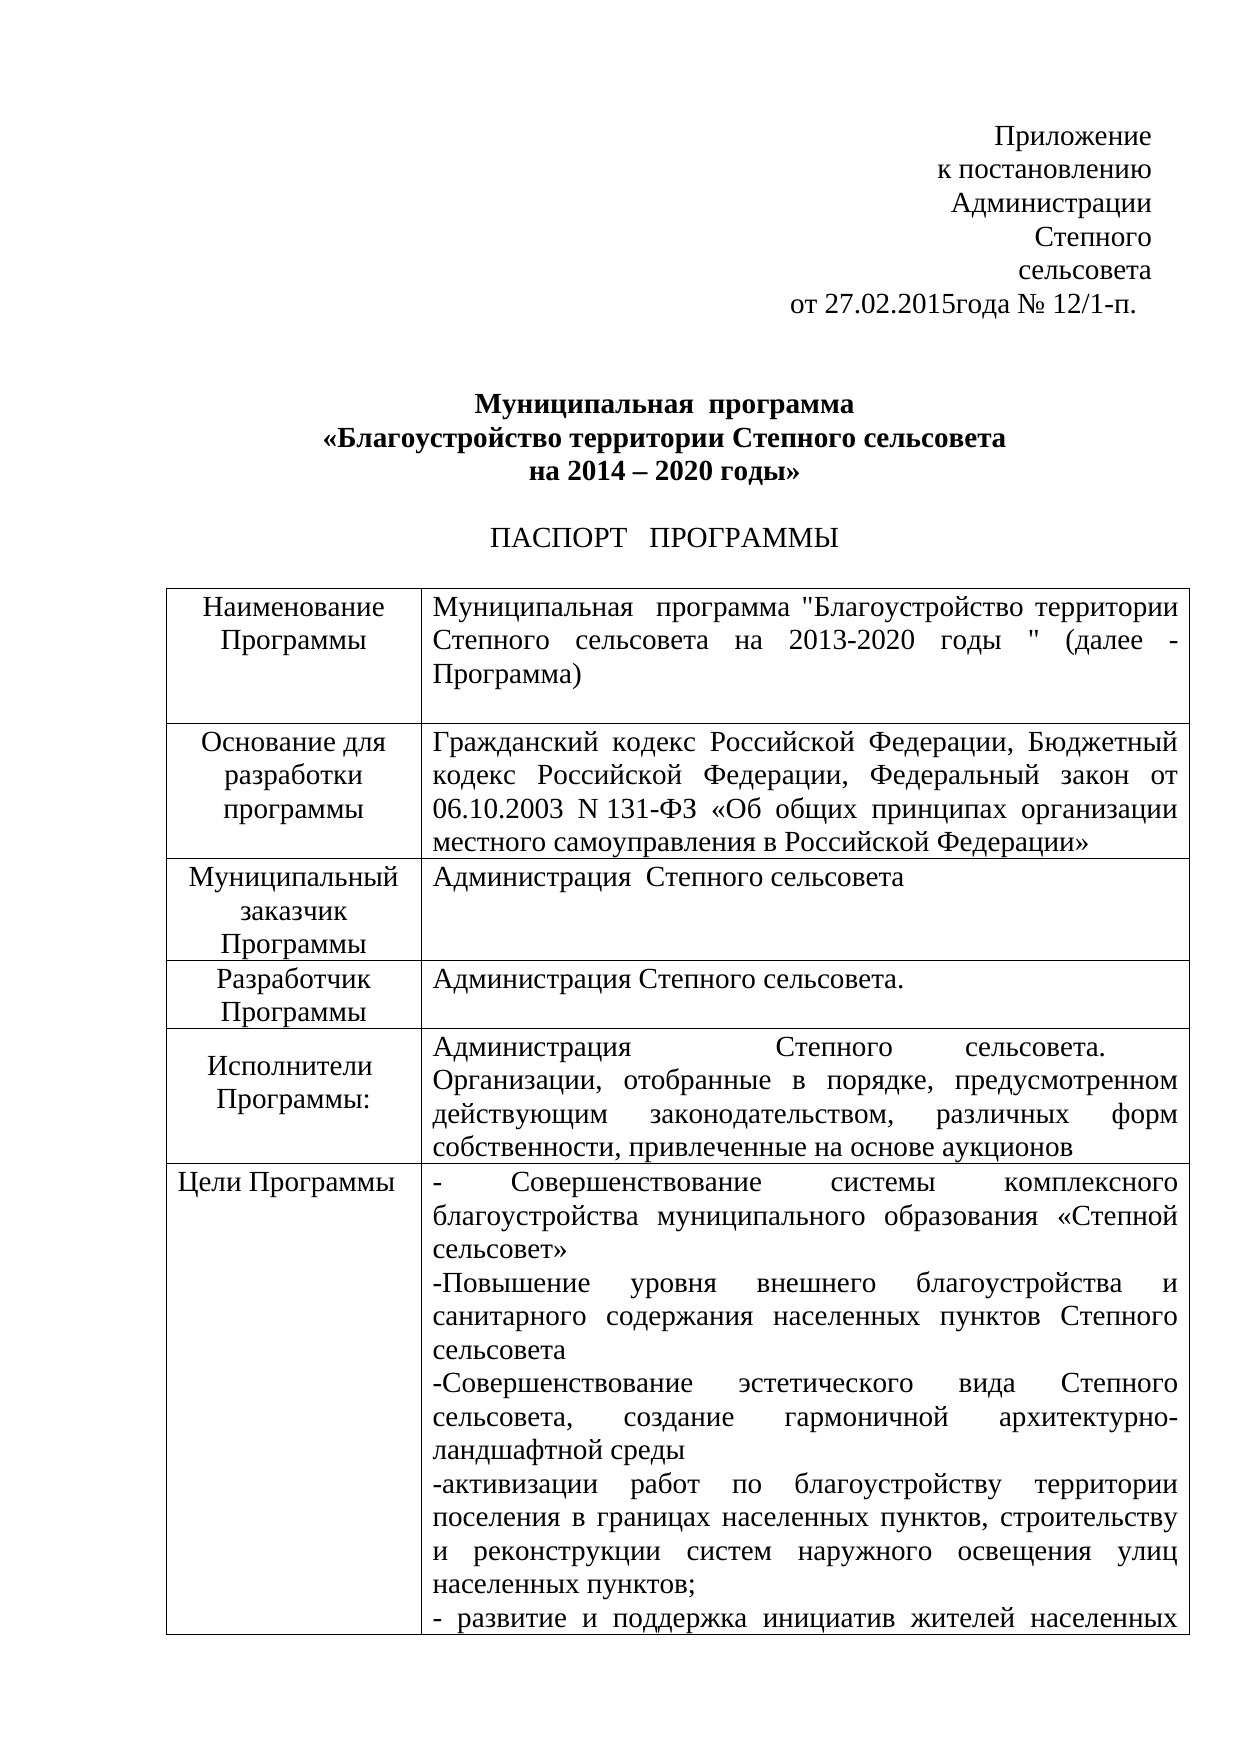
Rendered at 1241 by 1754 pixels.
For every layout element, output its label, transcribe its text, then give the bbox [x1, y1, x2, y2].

table_cell Гражданский кодекс Российской Федерации, Бюджетный кодекс Российской Федерации, Федеральный закон от 06.10.2003 N 131-ФЗ «Об общих принципах организации местного самоуправления в Российской Федерации» [422, 724, 1189, 858]
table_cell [422, 1164, 1189, 1634]
text на 2014 – 2020 годы» [177, 453, 1152, 487]
table_cell Разработчик Программы [167, 961, 421, 1028]
text от 27.02.2015года № 12/1-п. [177, 286, 1152, 319]
text Приложение [827, 118, 1152, 152]
text Паспорт программы [177, 521, 1152, 554]
text Муниципальная программа [177, 386, 1152, 420]
table_header Наименование Программы [167, 589, 421, 723]
table_cell Исполнители Программы: [167, 1029, 421, 1163]
text к постановлению [827, 152, 1152, 185]
text сельсовета [827, 252, 1152, 286]
table_cell Муниципальный заказчик Программы [167, 859, 421, 960]
text «Благоустройство территории Степного сельсовета [177, 420, 1152, 453]
table_cell Основание для разработки программы [167, 724, 421, 858]
table_cell Администрация Степного сельсовета. [422, 961, 1189, 1028]
text Администрации Степного [827, 185, 1152, 252]
table_cell Администрация Степного сельсовета. Организации, отобранные в порядке, предусмотренном действующим законодательством, различных форм собственности, привлеченные на основе аукционов [422, 1029, 1189, 1163]
table_cell Администрация Степного сельсовета [422, 859, 1189, 960]
table_cell Цели Программы [167, 1164, 421, 1634]
table_header Муниципальная программа "Благоустройство территории Степного сельсовета на 2013-2020 годы " (далее - Программа) [422, 589, 1189, 723]
